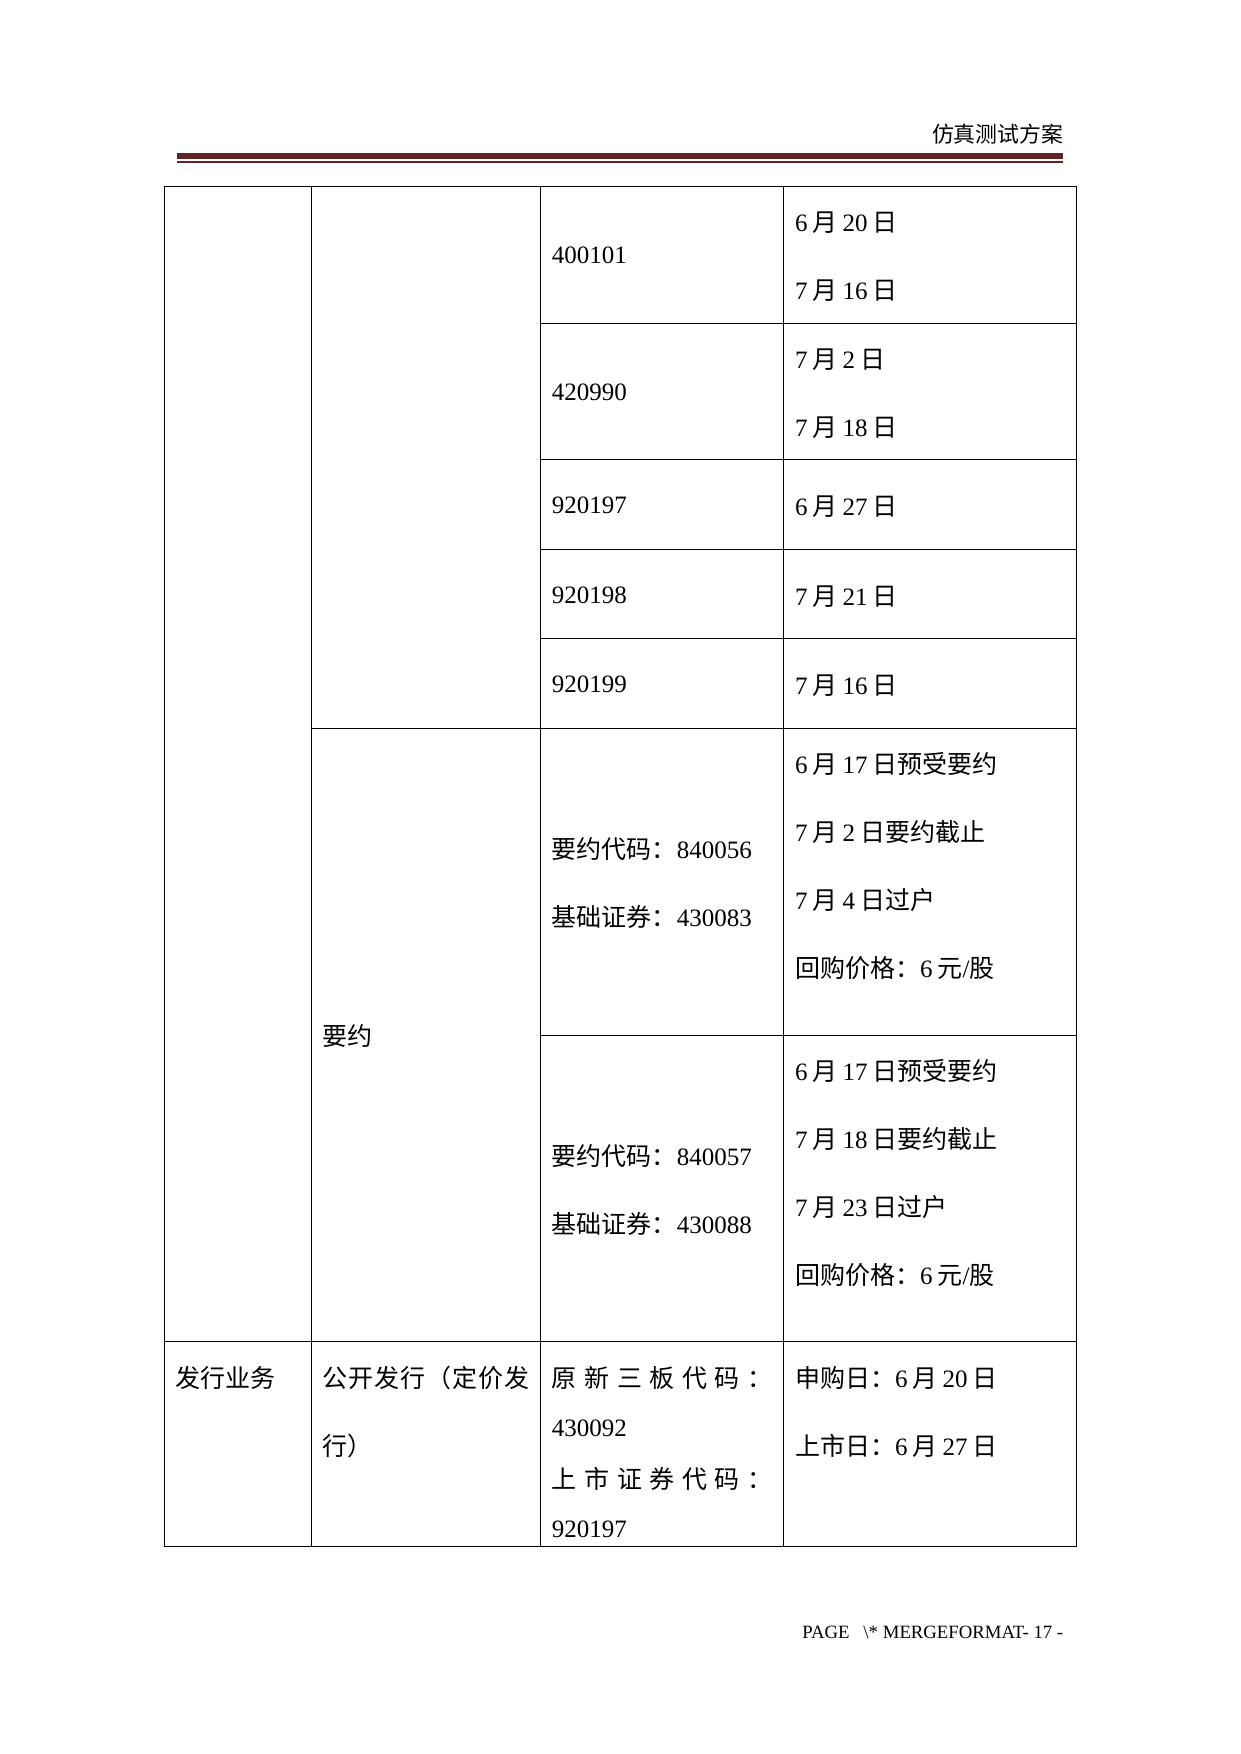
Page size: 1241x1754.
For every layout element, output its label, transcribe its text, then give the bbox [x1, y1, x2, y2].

table_cell 920198 [541, 550, 783, 638]
table_cell 申购日：6月20日 上市日：6月27日 [784, 1342, 1076, 1546]
table_cell 7月16日 [784, 639, 1076, 728]
table_cell 公开发行（定价发行） [312, 1342, 540, 1546]
table_cell 920199 [541, 639, 783, 728]
table_cell 6月20日 7月16日 [784, 187, 1076, 322]
table_cell 6月17日预受要约 7月2日要约截止 7月4日过户 回购价格：6元/股 [784, 729, 1076, 1034]
table_cell 要约代码：840056 基础证券：430083 [541, 729, 783, 1034]
table_cell 920197 [541, 460, 783, 549]
table_cell 6月27日 [784, 460, 1076, 549]
table_cell 7月21日 [784, 550, 1076, 638]
table_cell 发行业务 [165, 1342, 311, 1546]
table_cell 7月2日 7月18日 [784, 324, 1076, 459]
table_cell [541, 1342, 783, 1546]
table_cell 420990 [541, 324, 783, 459]
table_cell 要约 [312, 729, 540, 1341]
table_cell 400101 [541, 187, 783, 322]
table_cell 要约代码：840057 基础证券：430088 [541, 1036, 783, 1341]
table_cell 6月17日预受要约 7月18日要约截止 7月23日过户 回购价格：6元/股 [784, 1036, 1076, 1341]
